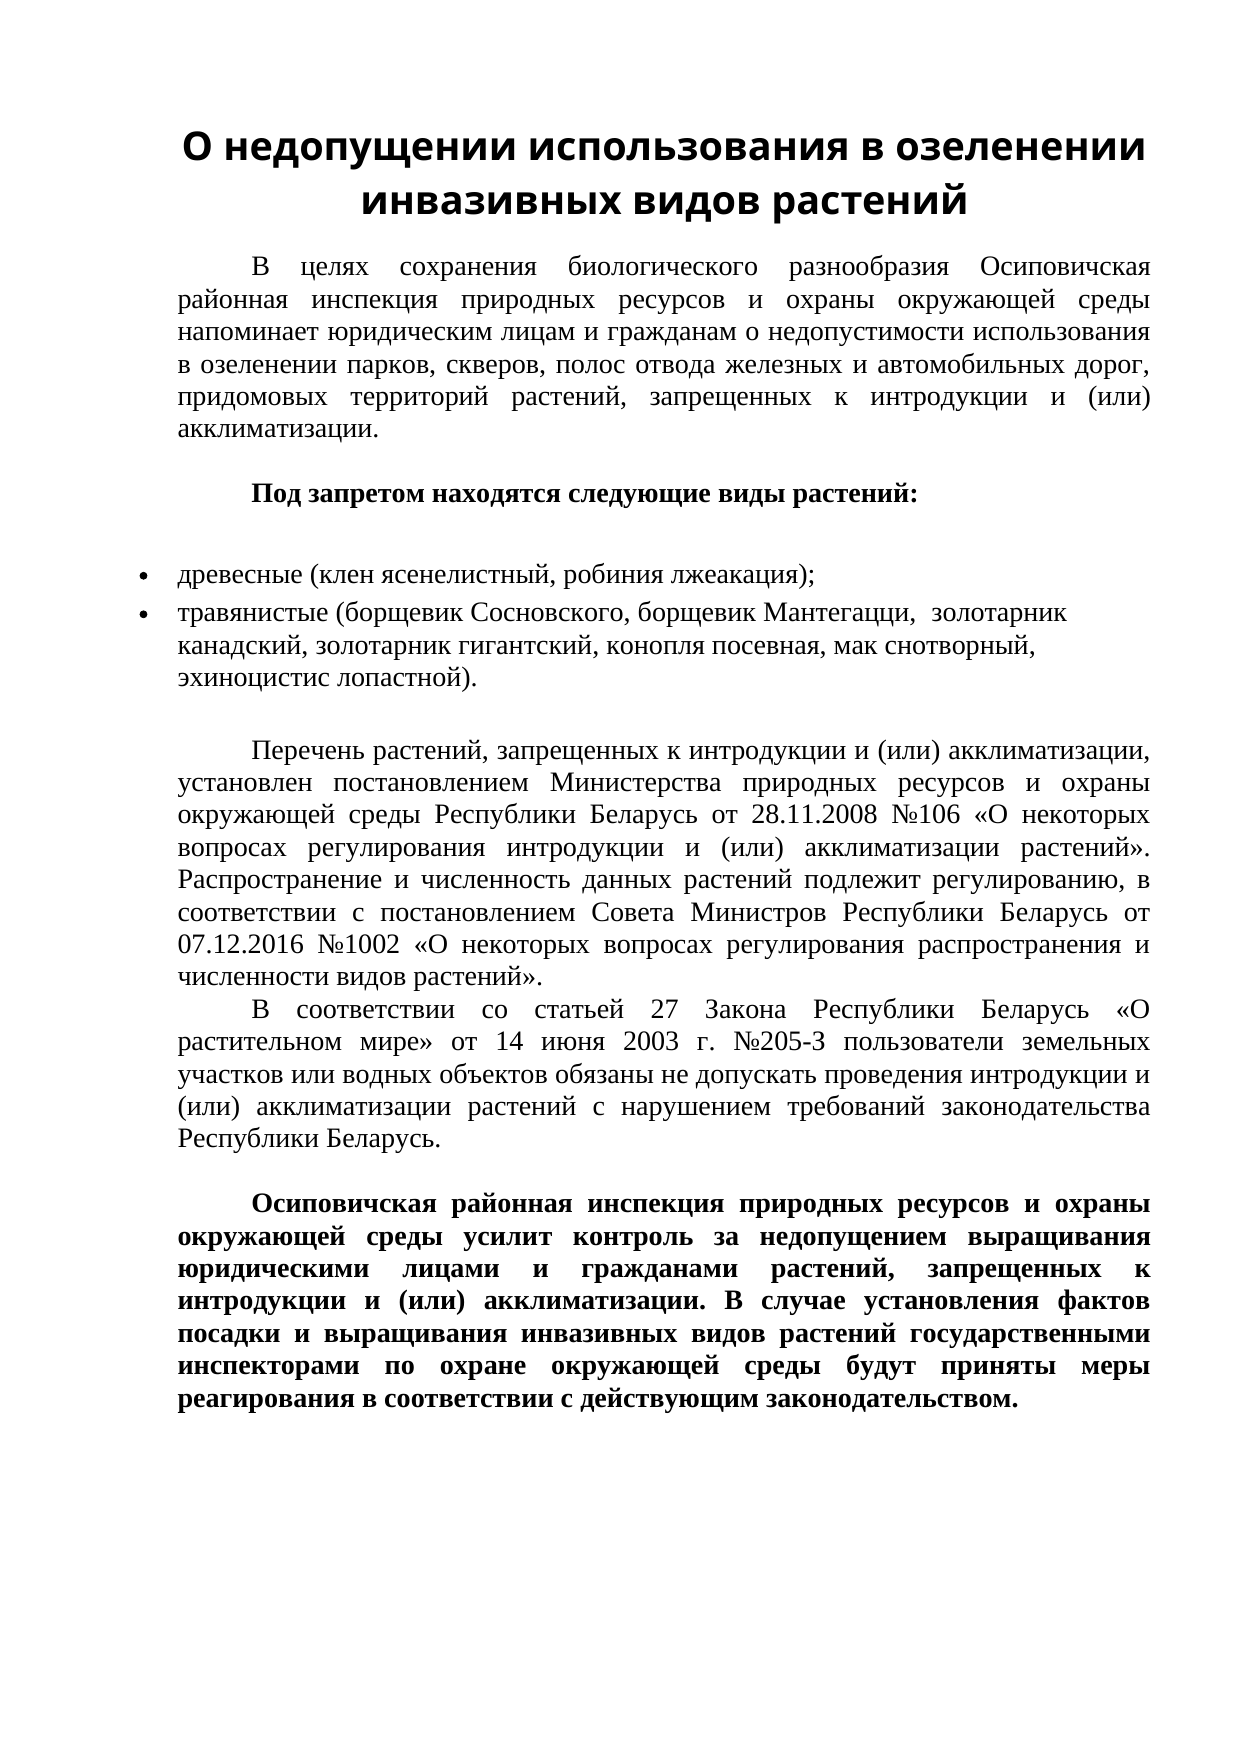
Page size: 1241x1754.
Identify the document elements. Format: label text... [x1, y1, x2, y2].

text Под запретом находятся следующие виды растений: [177, 476, 1152, 509]
text В целях сохранения биологического разнообразия Осиповичская районная инспекция природных ресурсов и охраны окружающей среды напоминает юридическим лицам и гражданам о недопустимости использования в озеленении парков, скверов, полос отвода железных и автомобильных дорог, придомовых территорий растений, запрещенных к интродукции и (или) акклиматизации. [177, 249, 1152, 444]
list древесные (клен ясенелистный, робиния лжеакация); [140, 557, 1152, 589]
list травянистые (борщевик Сосновского, борщевик Мантегацци, золотарник канадский, золотарник гигантский, конопля посевная, мак cнотворный, эхиноцистис лопастной). [140, 595, 1152, 692]
text Перечень растений, запрещенных к интродукции и (или) акклиматизации, установлен постановлением Министерства природных ресурсов и охраны окружающей среды Республики Беларусь от 28.11.2008 №106 «О некоторых вопросах регулирования интродукции и (или) акклиматизации растений». Распространение и численность данных растений подлежит регулированию, в соответствии с постановлением Совета Министров Республики Беларусь от 07.12.2016 №1002 «О некоторых вопросах регулирования распространения и численности видов растений». [177, 733, 1152, 992]
text В соответствии со статьей 27 Закона Республики Беларусь «О растительном мире» от 14 июня 2003 г. №205-З пользователи земельных участков или водных объектов обязаны не допускать проведения интродукции и (или) акклиматизации растений с нарушением требований законодательства Республики Беларусь. [177, 992, 1152, 1154]
text Осиповичская районная инспекция природных ресурсов и охраны окружающей среды усилит контроль за недопущением выращивания юридическими лицами и гражданами растений, запрещенных к интродукции и (или) акклиматизации. В случае установления фактов посадки и выращивания инвазивных видов растений государственными инспекторами по охране окружающей среды будут приняты меры реагирования в соответствии с действующим законодательством. [177, 1186, 1152, 1413]
text О недопущении использования в озеленении инвазивных видов растений [177, 118, 1152, 226]
